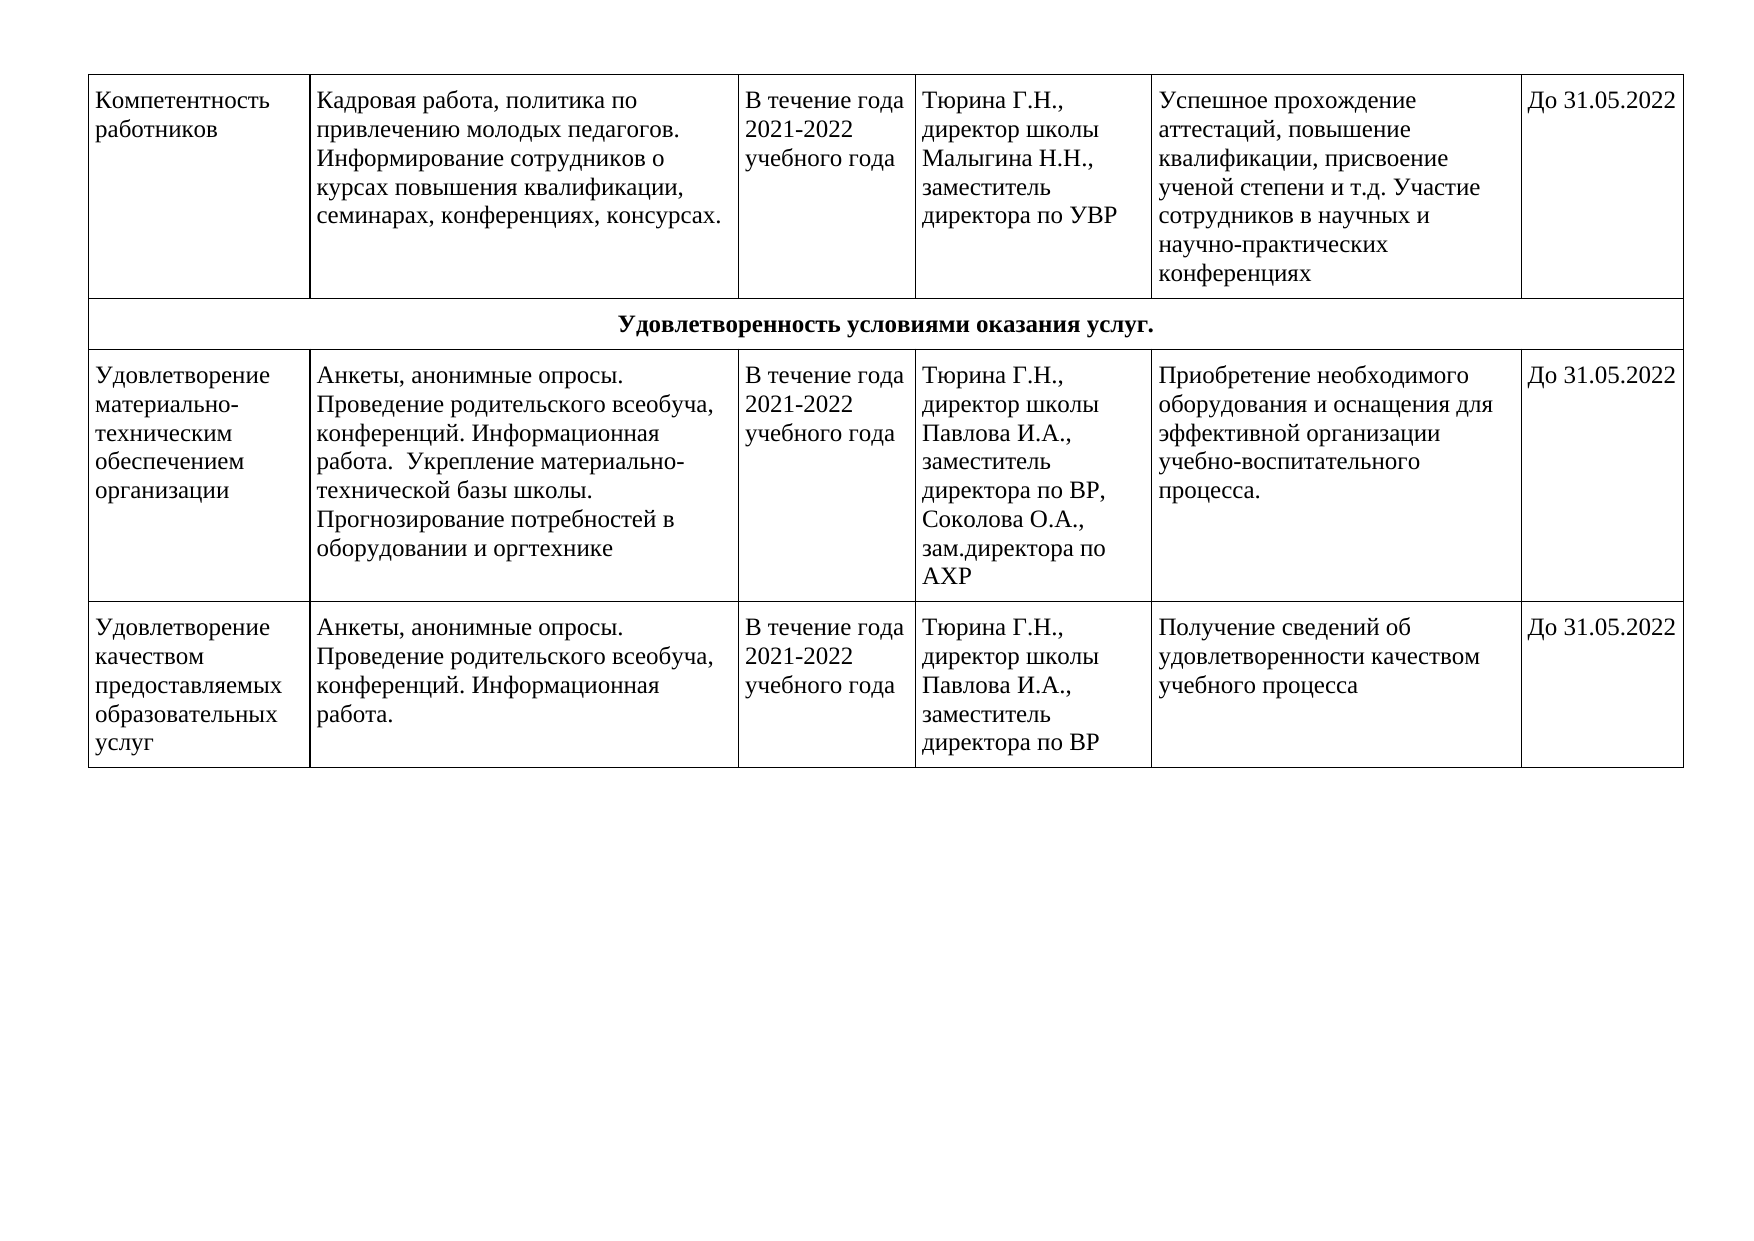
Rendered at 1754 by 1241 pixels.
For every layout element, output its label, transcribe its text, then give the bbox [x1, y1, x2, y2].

table_cell Анкеты, анонимные опросы. Проведение родительского всеобуча, конференций. Информационная работа. Укрепление материально- технической базы школы. Прогнозирование потребностей в оборудовании и оргтехнике [311, 350, 738, 601]
table_cell Тюрина Г.Н., директор школы Малыгина Н.Н., заместитель директора по УВР [916, 75, 1151, 297]
table_cell В течение года 2021-2022 учебного года [739, 602, 915, 767]
table_cell Компетентность работников [89, 75, 309, 297]
table_cell Успешное прохождение аттестаций, повышение квалификации, присвоение ученой степени и т.д. Участие сотрудников в научных и научно-практических конференциях [1152, 75, 1521, 297]
table_cell Удовлетворение материально-техническим обеспечением организации [89, 350, 309, 601]
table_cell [739, 75, 915, 297]
table_cell До 31.05.2022 [1522, 602, 1683, 767]
table_cell Тюрина Г.Н., директор школы Павлова И.А., заместитель директора по ВР [916, 602, 1151, 767]
table_cell В течение года 2021-2022 учебного года [739, 350, 915, 601]
table_cell Приобретение необходимого оборудования и оснащения для эффективной организации учебно-воспитательного процесса. [1152, 350, 1521, 601]
table_cell Тюрина Г.Н., директор школы Павлова И.А., заместитель директора по ВР, Соколова О.А., зам.директора по АХР [916, 350, 1151, 601]
table_cell Получение сведений об удовлетворенности качеством учебного процесса [1152, 602, 1521, 767]
table_cell До 31.05.2022 [1522, 350, 1683, 601]
table_cell Кадровая работа, политика по привлечению молодых педагогов. Информирование сотрудников о курсах повышения квалификации, семинарах, конференциях, консурсах. [311, 75, 738, 297]
table_cell Удовлетворение качеством предоставляемых образовательных услуг [89, 602, 309, 767]
table_cell До 31.05.2022 [1522, 75, 1683, 297]
table_cell Удовлетворенность условиями оказания услуг. [89, 299, 1683, 348]
table_cell Анкеты, анонимные опросы. Проведение родительского всеобуча, конференций. Информационная работа. [311, 602, 738, 767]
